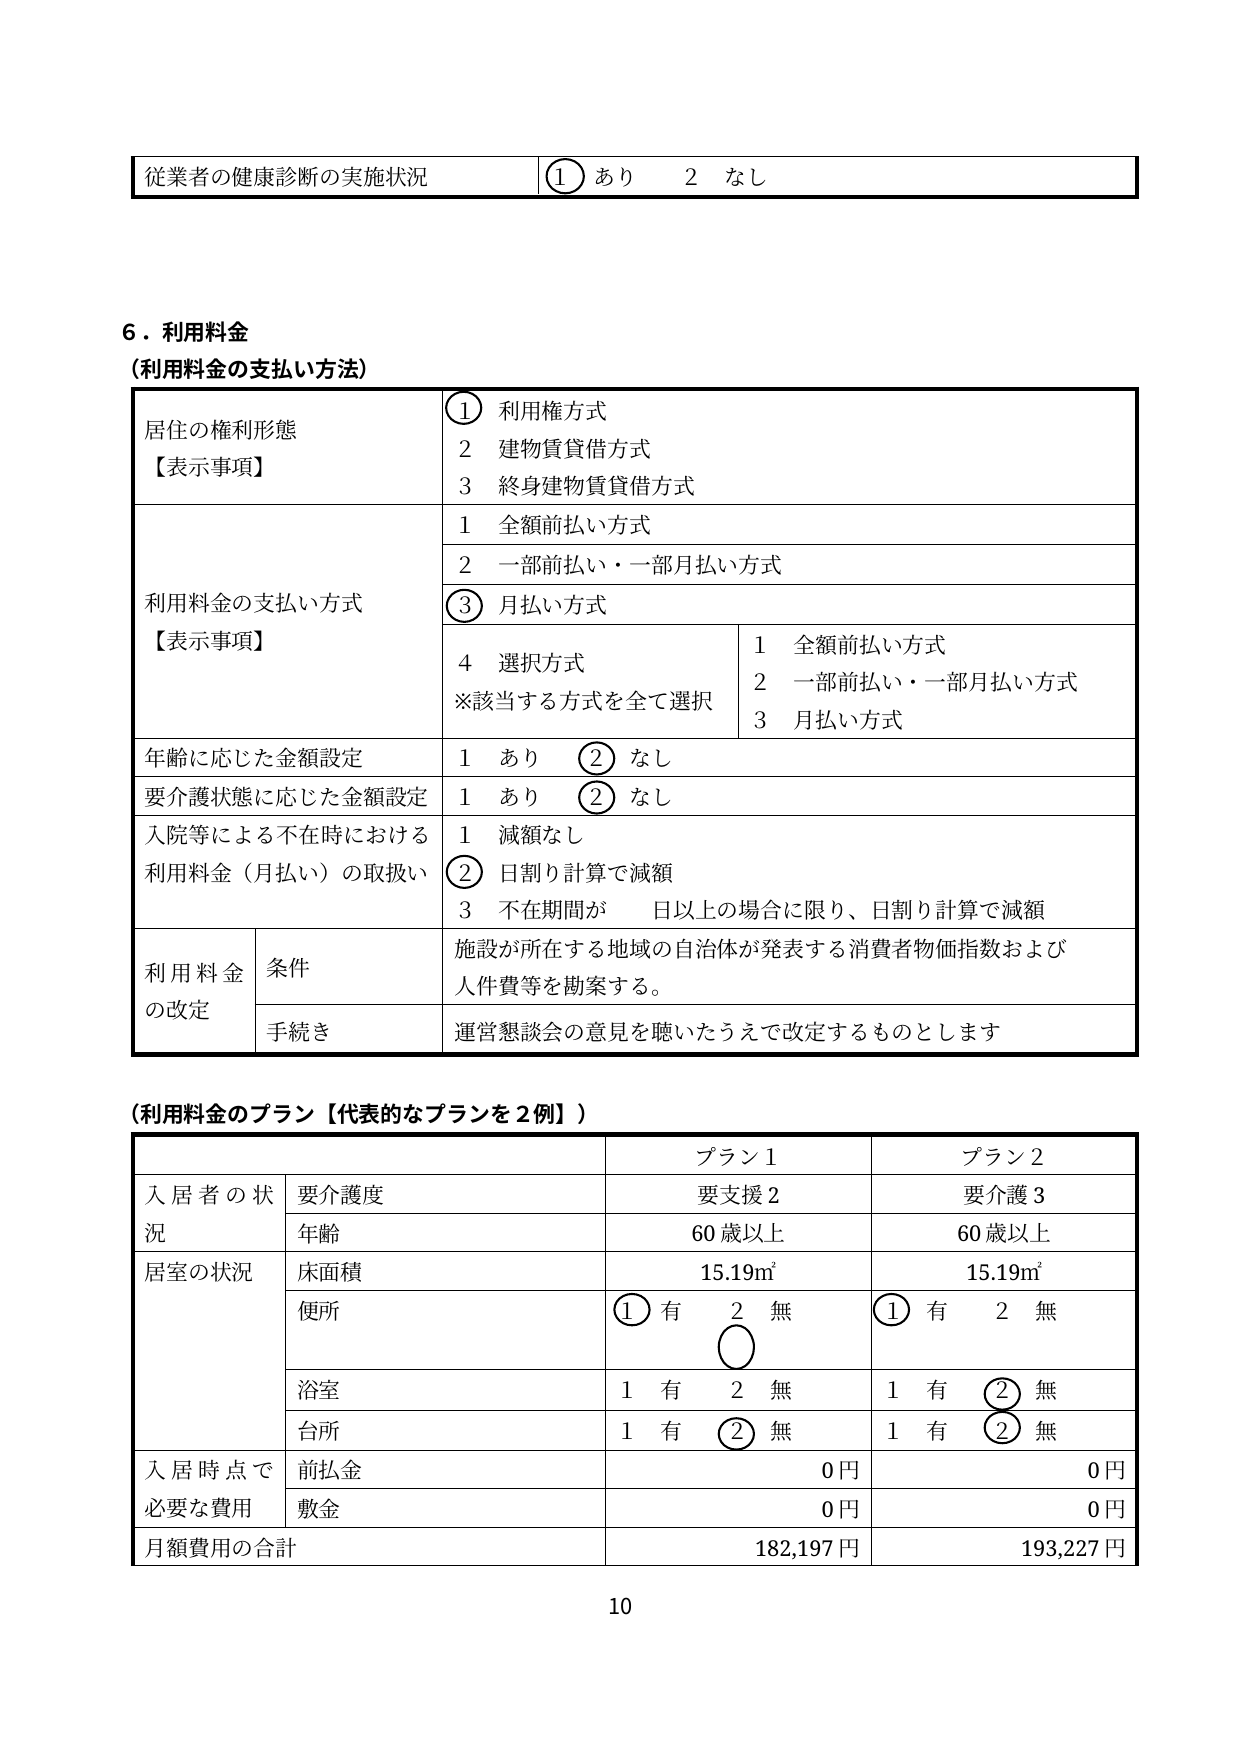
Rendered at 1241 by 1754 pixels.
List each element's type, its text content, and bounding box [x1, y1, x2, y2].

table_cell 年齢 [286, 1214, 605, 1251]
table_cell 従業者の健康診断の実施状況 [135, 157, 538, 194]
table_cell 要介護状態に応じた金額設定 [135, 777, 442, 814]
table_cell 手続き [256, 1005, 442, 1052]
text ６．利用料金 [118, 312, 1122, 349]
table_cell 年齢に応じた金額設定 [135, 739, 442, 776]
table_cell 要介護度 [286, 1175, 605, 1213]
table_cell １ 全額前払い方式 ２ 一部前払い・一部月払い方式 ３ 月払い方式 [739, 625, 1135, 737]
table_cell 60歳以上 [872, 1214, 1135, 1251]
table_cell 15.19㎡ [606, 1252, 871, 1290]
table_cell １ 有 ２ 無 [606, 1291, 871, 1369]
table_cell 0円 [872, 1489, 1135, 1527]
table_cell 要介護3 [872, 1175, 1135, 1213]
table_cell 0円 [872, 1451, 1135, 1488]
table_cell 条件 [256, 929, 442, 1004]
table_cell 193,227円 [872, 1528, 1135, 1565]
table_cell 施設が所在する地域の自治体が発表する消費者物価指数および 人件費等を勘案する。 [443, 929, 1135, 1004]
table_cell 利用料金の支払い方式 【表示事項】 [135, 505, 442, 737]
table_cell 入居時点で必要な費用 [135, 1451, 285, 1527]
table_cell 居室の状況 [135, 1252, 285, 1450]
table_cell 利用料金の改定 [135, 929, 255, 1052]
table_cell 入院等による不在時における利用料金（月払い）の取扱い [135, 816, 442, 928]
table_header 居住の権利形態 【表示事項】 [135, 391, 442, 504]
table_cell 台所 [286, 1411, 605, 1450]
table_cell 182,197円 [606, 1528, 871, 1565]
table_cell １ あり ２ なし [443, 777, 1135, 814]
table_header プラン１ [606, 1137, 871, 1174]
table_cell 運営懇談会の意見を聴いたうえで改定するものとします [443, 1005, 1135, 1052]
table_cell １ 有 ２ 無 [872, 1411, 1135, 1450]
table_cell 便所 [286, 1291, 605, 1369]
table_cell １ 有 ２ 無 [872, 1370, 1135, 1410]
table_cell １ あり ２ なし [443, 739, 1135, 776]
table_cell 入居者の状況 [135, 1175, 285, 1251]
text （利用料金の支払い方法） [118, 349, 1122, 387]
table_cell 床面積 [286, 1252, 605, 1290]
table_cell １ 減額なし ２ 日割り計算で減額 ３ 不在期間が 日以上の場合に限り、日割り計算で減額 [443, 816, 1135, 928]
table_cell ３ 月払い方式 [443, 585, 1135, 624]
table_header プラン２ [872, 1137, 1135, 1174]
table_cell 浴室 [286, 1370, 605, 1410]
table_header １ 利用権方式 ２ 建物賃貸借方式 ３ 終身建物賃貸借方式 [443, 391, 1135, 504]
table_cell 0円 [606, 1489, 871, 1527]
table_cell 前払金 [286, 1451, 605, 1488]
table_cell 0円 [606, 1451, 871, 1488]
table_cell 要支援2 [606, 1175, 871, 1213]
text （利用料金のプラン【代表的なプランを２例】） [118, 1094, 1122, 1132]
table_cell １ 全額前払い方式 [443, 505, 1135, 544]
table_cell 15.19㎡ [872, 1252, 1135, 1290]
table_cell １ 有 ２ 無 [606, 1411, 871, 1450]
table_cell ２ 一部前払い・一部月払い方式 [443, 545, 1135, 584]
table_cell ４ 選択方式 ※該当する方式を全て選択 [443, 625, 738, 737]
table_cell １ 有 ２ 無 [872, 1291, 1135, 1369]
table_cell 月額費用の合計 [135, 1528, 605, 1565]
table_cell １ あり ２ なし [539, 157, 1135, 194]
table_header [135, 1137, 605, 1174]
table_cell １ 有 ２ 無 [606, 1370, 871, 1410]
table_cell 60歳以上 [606, 1214, 871, 1251]
table_cell 敷金 [286, 1489, 605, 1527]
